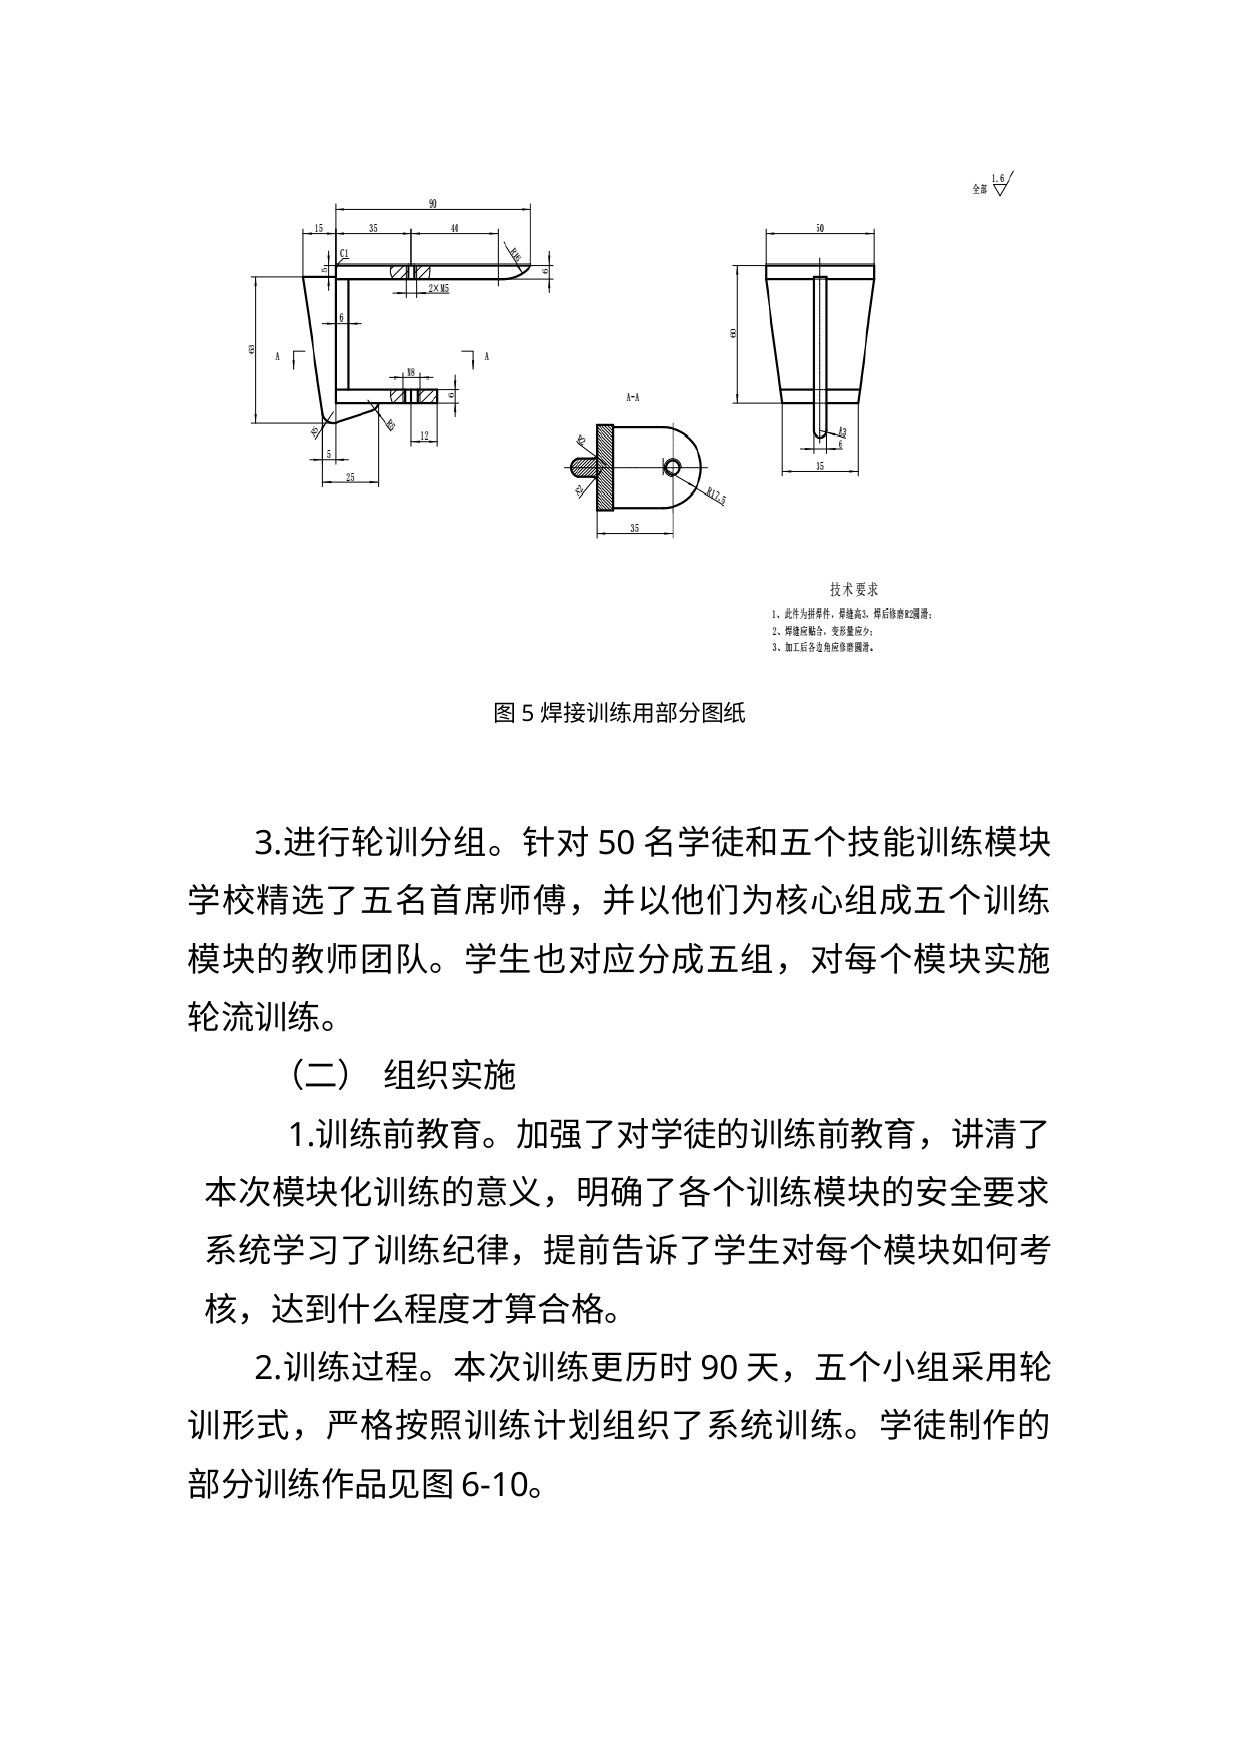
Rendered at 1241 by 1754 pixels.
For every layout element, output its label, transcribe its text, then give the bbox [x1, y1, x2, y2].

picture [218, 150, 1022, 675]
list 1.训练前教育。加强了对学徒的训练前教育，讲清了本次模块化训练的意义，明确了各个训练模块的安全要求，系统学习了训练纪律，提前告诉了学生对每个模块如何考核，达到什么程度才算合格。 [204, 1099, 1053, 1333]
text 图5 焊接训练用部分图纸 [187, 695, 1053, 728]
list 组织实施 [271, 1041, 1053, 1099]
text 3.进行轮训分组。针对50名学徒和五个技能训练模块，学校精选了五名首席师傅，并以他们为核心组成五个训练模块的教师团队。学生也对应分成五组，对每个模块实施轮流训练。 [187, 808, 1053, 1041]
text 2.训练过程。本次训练更历时90天，五个小组采用轮训形式，严格按照训练计划组织了系统训练。学徒制作的部分训练作品见图6-10。 [187, 1333, 1053, 1508]
